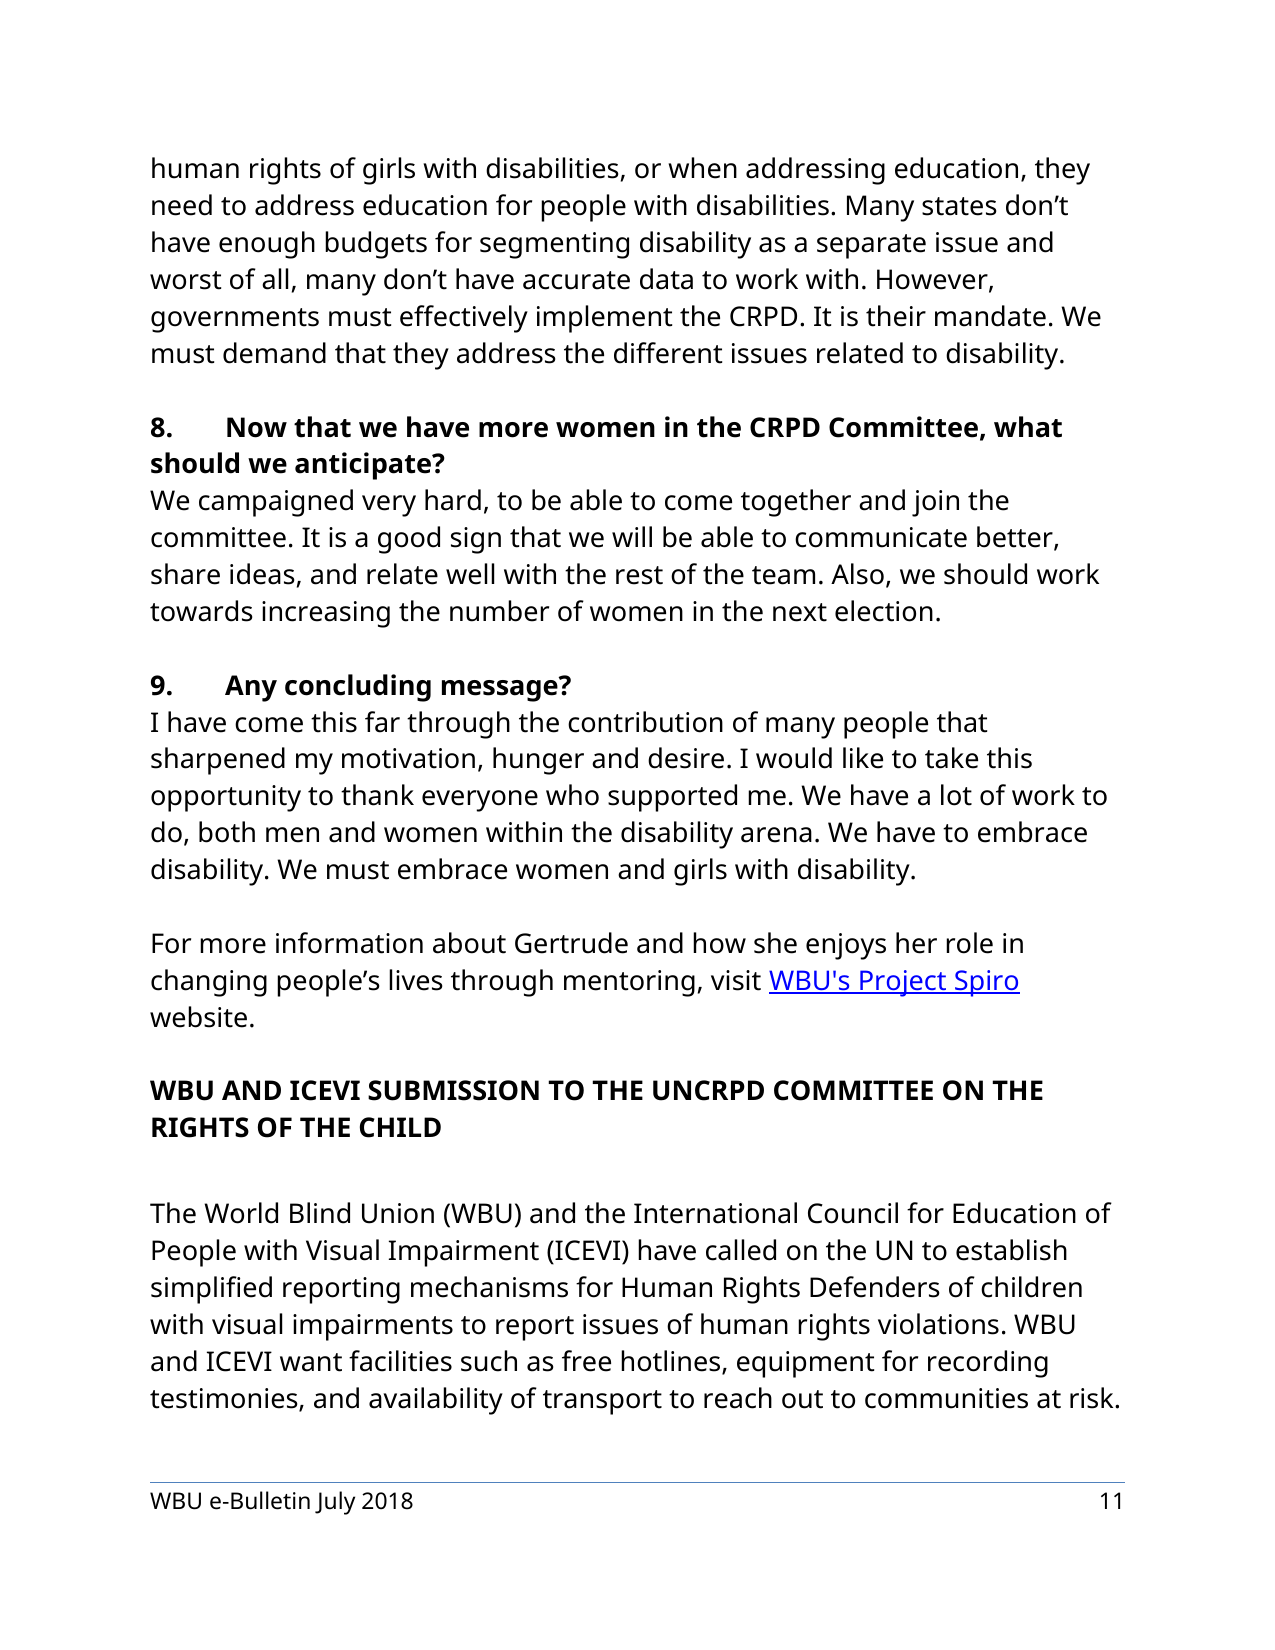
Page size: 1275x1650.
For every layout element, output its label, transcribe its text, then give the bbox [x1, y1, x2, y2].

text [150, 150, 1125, 371]
text 9. Any concluding message? [150, 666, 1125, 703]
subtitle WBU AND ICEVI SUBMISSION TO THE UNCRPD COMMITTEE ON THE RIGHTS OF THE CHILD [150, 1072, 1125, 1146]
text I have come this far through the contribution of many people that sharpened my motivation, hunger and desire. I would like to take this opportunity to thank everyone who supported me. We have a lot of work to do, both men and women within the disability arena. We have to embrace disability. We must embrace women and girls with disability. [150, 703, 1125, 887]
text We campaigned very hard, to be able to come together and join the committee. It is a good sign that we will be able to communicate better, share ideas, and relate well with the rest of the team. Also, we should work towards increasing the number of women in the next election. [150, 482, 1125, 629]
text The World Blind Union (WBU) and the International Council for Education of People with Visual Impairment (ICEVI) have called on the UN to establish simplified reporting mechanisms for Human Rights Defenders of children with visual impairments to report issues of human rights violations. WBU and ICEVI want facilities such as free hotlines, equipment for recording testimonies, and availability of transport to reach out to communities at risk. [150, 1195, 1125, 1416]
text 8. Now that we have more women in the CRPD Committee, what should we anticipate? [150, 408, 1125, 482]
text For more information about Gertrude and how she enjoys her role in changing people’s lives through mentoring, visit WBU's Project Spiro website. [150, 924, 1125, 1035]
